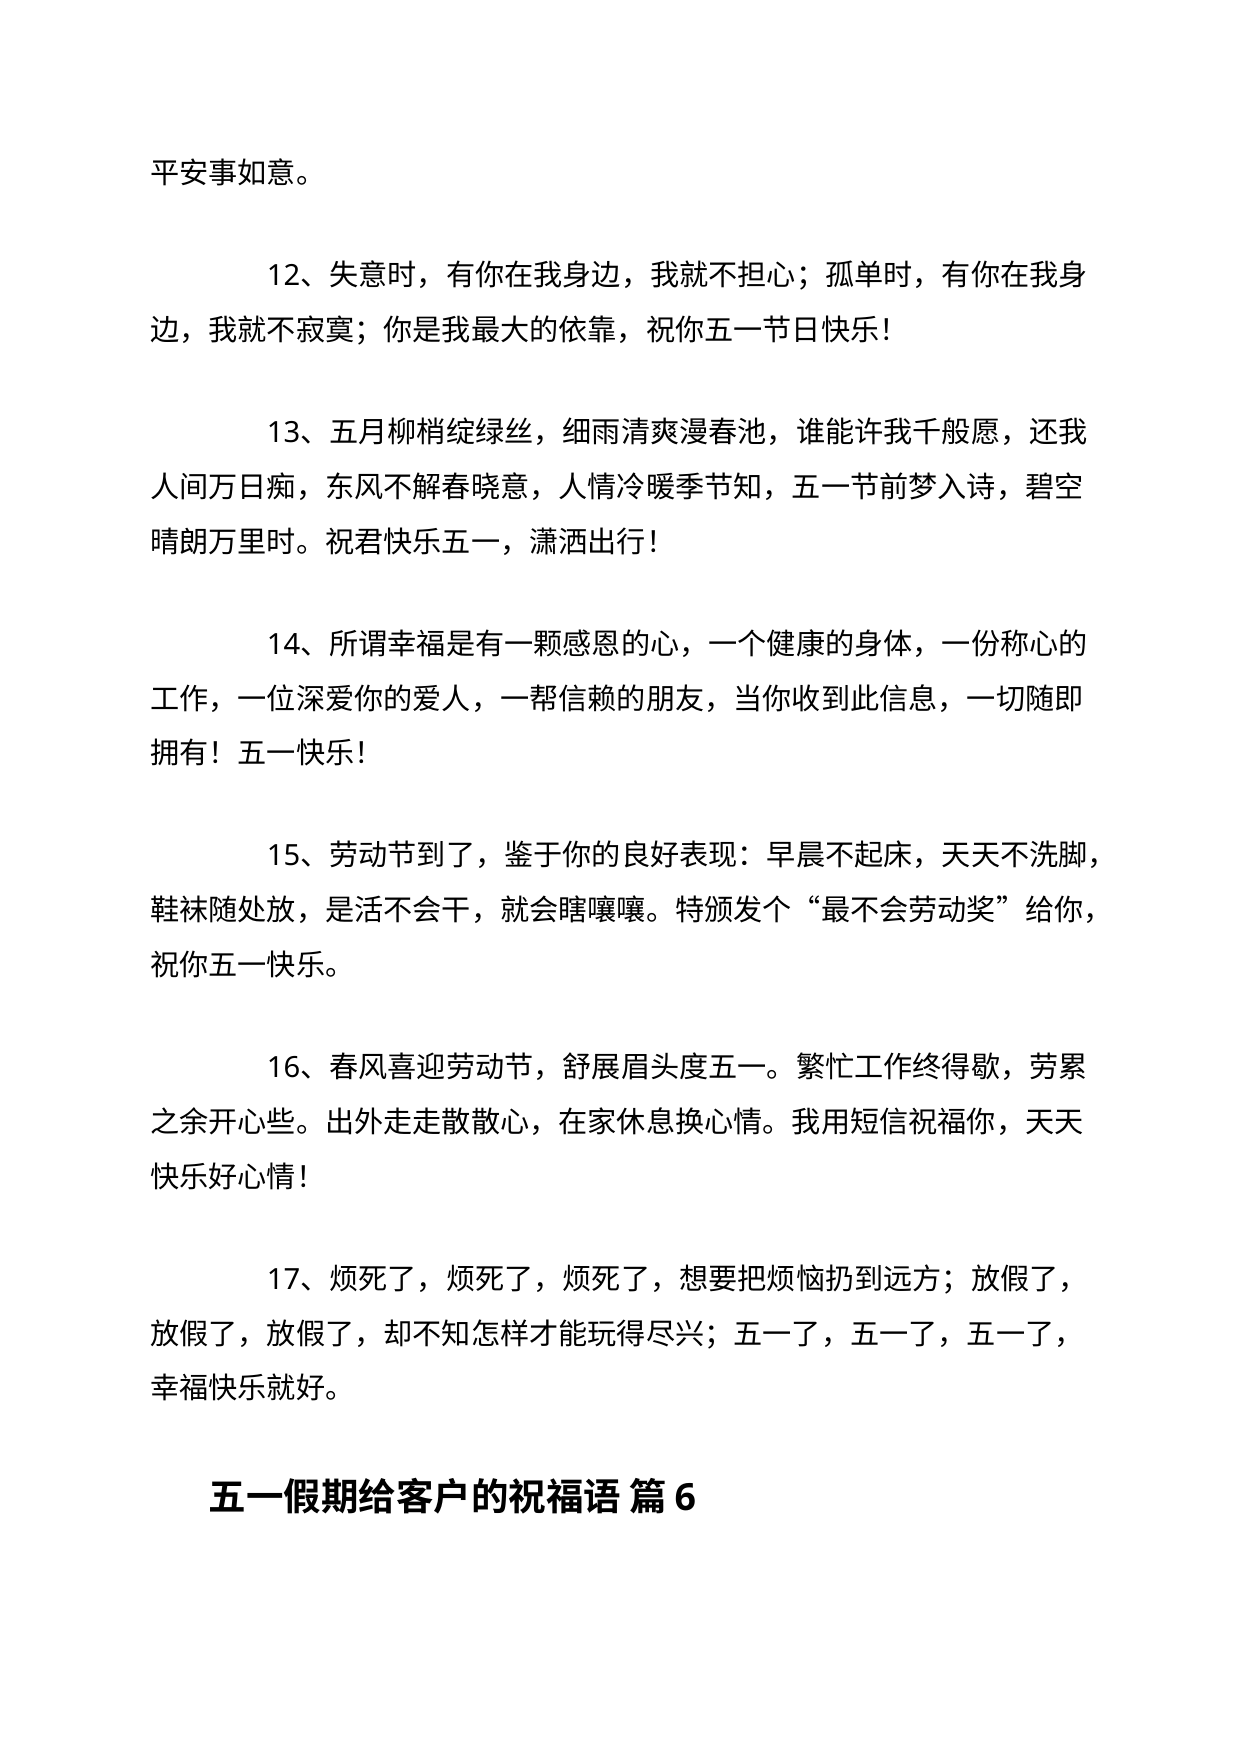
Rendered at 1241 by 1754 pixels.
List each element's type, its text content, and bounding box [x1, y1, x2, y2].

text 17、烦死了，烦死了，烦死了，想要把烦恼扔到远方；放假了，放假了，放假了，却不知怎样才能玩得尽兴；五一了，五一了，五一了，幸福快乐就好。 [150, 1255, 1090, 1407]
text 14、所谓幸福是有一颗感恩的心，一个健康的身体，一份称心的工作，一位深爱你的爱人，一帮信赖的朋友，当你收到此信息，一切随即拥有！五一快乐！ [150, 620, 1090, 772]
text 五一假期给客户的祝福语 篇6 [150, 1467, 1090, 1521]
text 15、劳动节到了，鉴于你的良好表现：早晨不起床，天天不洗脚，鞋袜随处放，是活不会干，就会瞎嚷嚷。特颁发个“最不会劳动奖”给你，祝你五一快乐。 [150, 832, 1090, 984]
text 13、五月柳梢绽绿丝，细雨清爽漫春池，谁能许我千般愿，还我人间万日痴，东风不解春晓意，人情冷暖季节知，五一节前梦入诗，碧空晴朗万里时。祝君快乐五一，潇洒出行！ [150, 408, 1090, 561]
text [150, 150, 1090, 192]
text 12、失意时，有你在我身边，我就不担心；孤单时，有你在我身边，我就不寂寞；你是我最大的依靠，祝你五一节日快乐！ [150, 252, 1090, 349]
text 16、春风喜迎劳动节，舒展眉头度五一。繁忙工作终得歇，劳累之余开心些。出外走走散散心，在家休息换心情。我用短信祝福你，天天快乐好心情！ [150, 1043, 1090, 1196]
